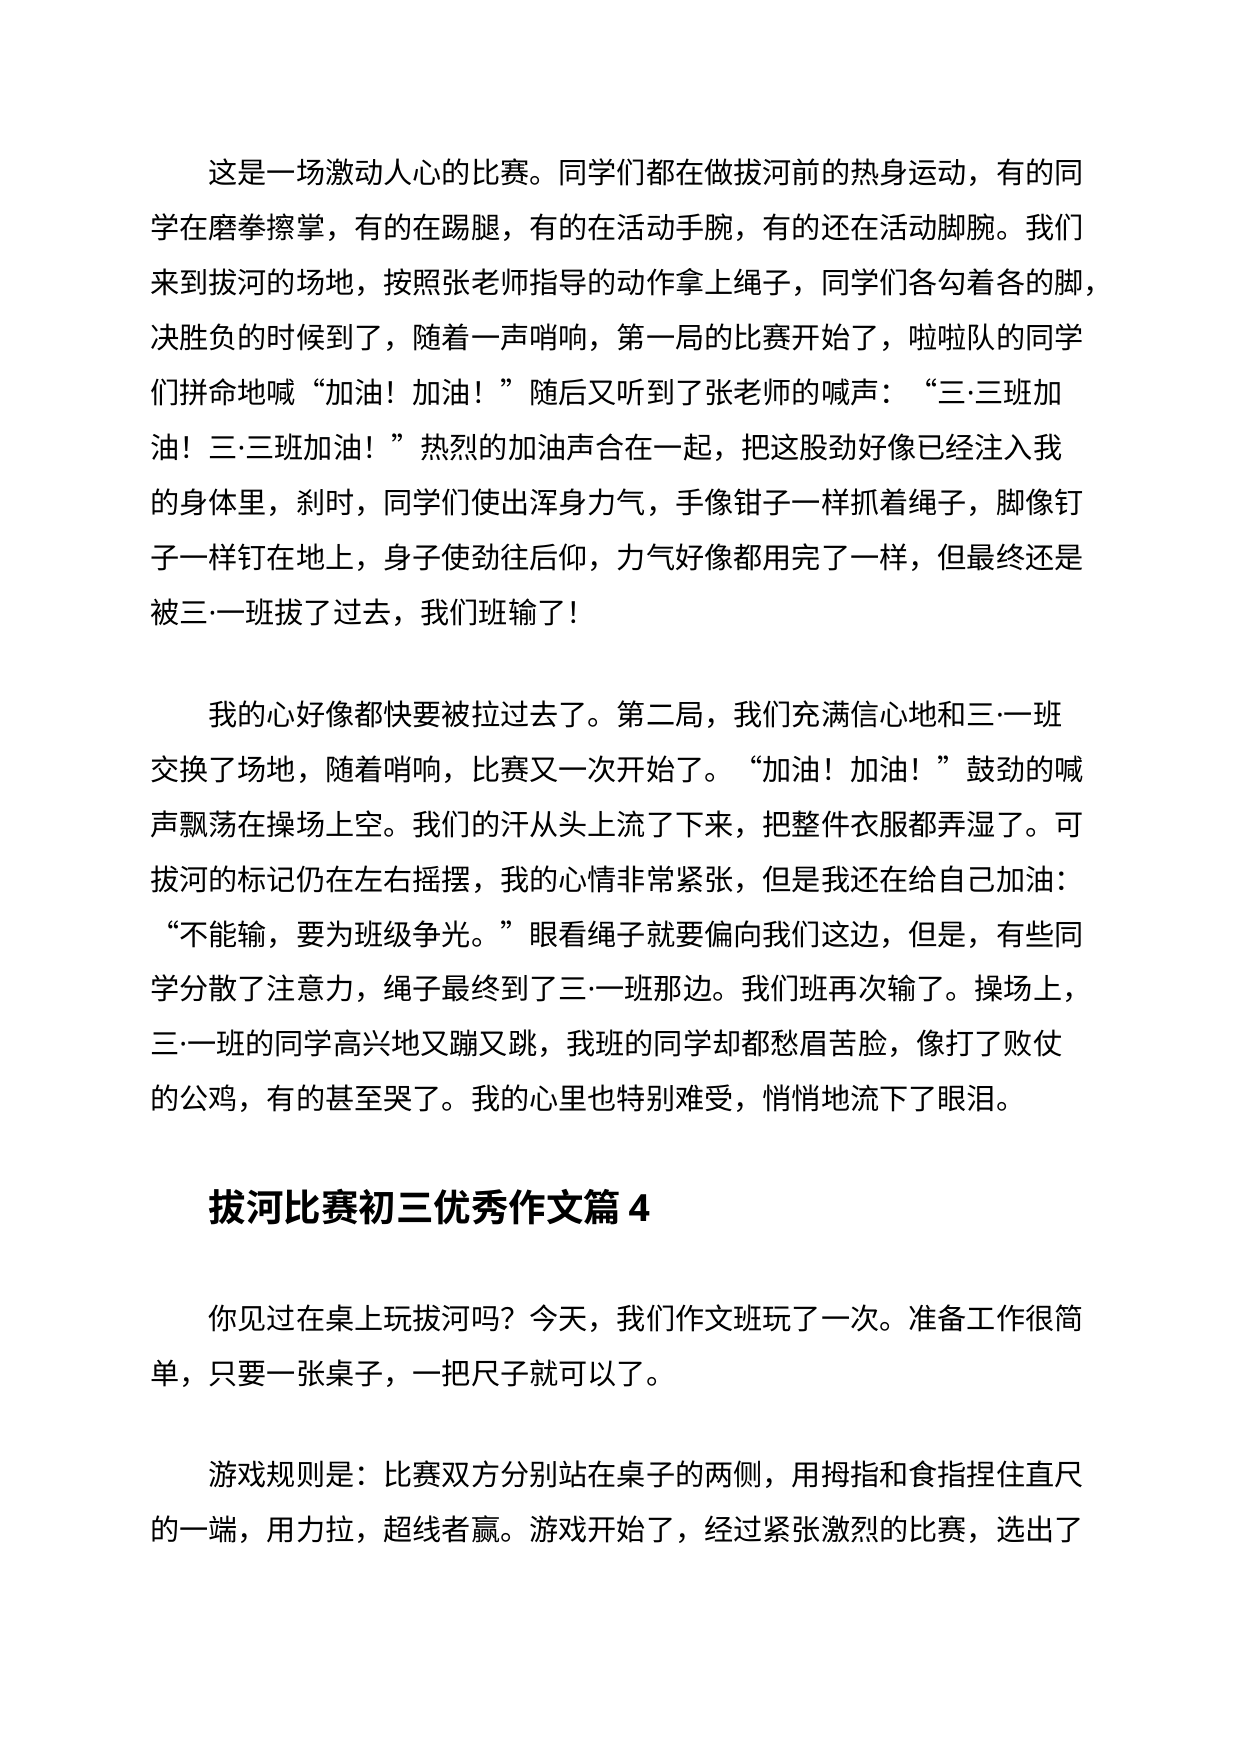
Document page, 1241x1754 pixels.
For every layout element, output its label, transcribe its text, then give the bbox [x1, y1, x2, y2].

text 我的心好像都快要被拉过去了。第二局，我们充满信心地和三·一班交换了场地，随着哨响，比赛又一次开始了。“加油！加油！”鼓劲的喊声飘荡在操场上空。我们的汗从头上流了下来，把整件衣服都弄湿了。可拔河的标记仍在左右摇摆，我的心情非常紧张，但是我还在给自己加油：“不能输，要为班级争光。”眼看绳子就要偏向我们这边，但是，有些同学分散了注意力，绳子最终到了三·一班那边。我们班再次输了。操场上，三·一班的同学高兴地又蹦又跳，我班的同学却都愁眉苦脸，像打了败仗的公鸡，有的甚至哭了。我的心里也特别难受，悄悄地流下了眼泪。 [150, 691, 1090, 1118]
text 拔河比赛初三优秀作文篇4 [150, 1178, 1090, 1232]
text 这是一场激动人心的比赛。同学们都在做拔河前的热身运动，有的同学在磨拳擦掌，有的在踢腿，有的在活动手腕，有的还在活动脚腕。我们来到拔河的场地，按照张老师指导的动作拿上绳子，同学们各勾着各的脚，决胜负的时候到了，随着一声哨响，第一局的比赛开始了，啦啦队的同学们拼命地喊“加油！加油！”随后又听到了张老师的喊声：“三·三班加油！三·三班加油！”热烈的加油声合在一起，把这股劲好像已经注入我的身体里，刹时，同学们使出浑身力气，手像钳子一样抓着绳子，脚像钉子一样钉在地上，身子使劲往后仰，力气好像都用完了一样，但最终还是被三·一班拔了过去，我们班输了！ [150, 150, 1090, 632]
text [150, 1452, 1090, 1549]
text 你见过在桌上玩拔河吗？今天，我们作文班玩了一次。准备工作很简单，只要一张桌子，一把尺子就可以了。 [150, 1295, 1090, 1392]
